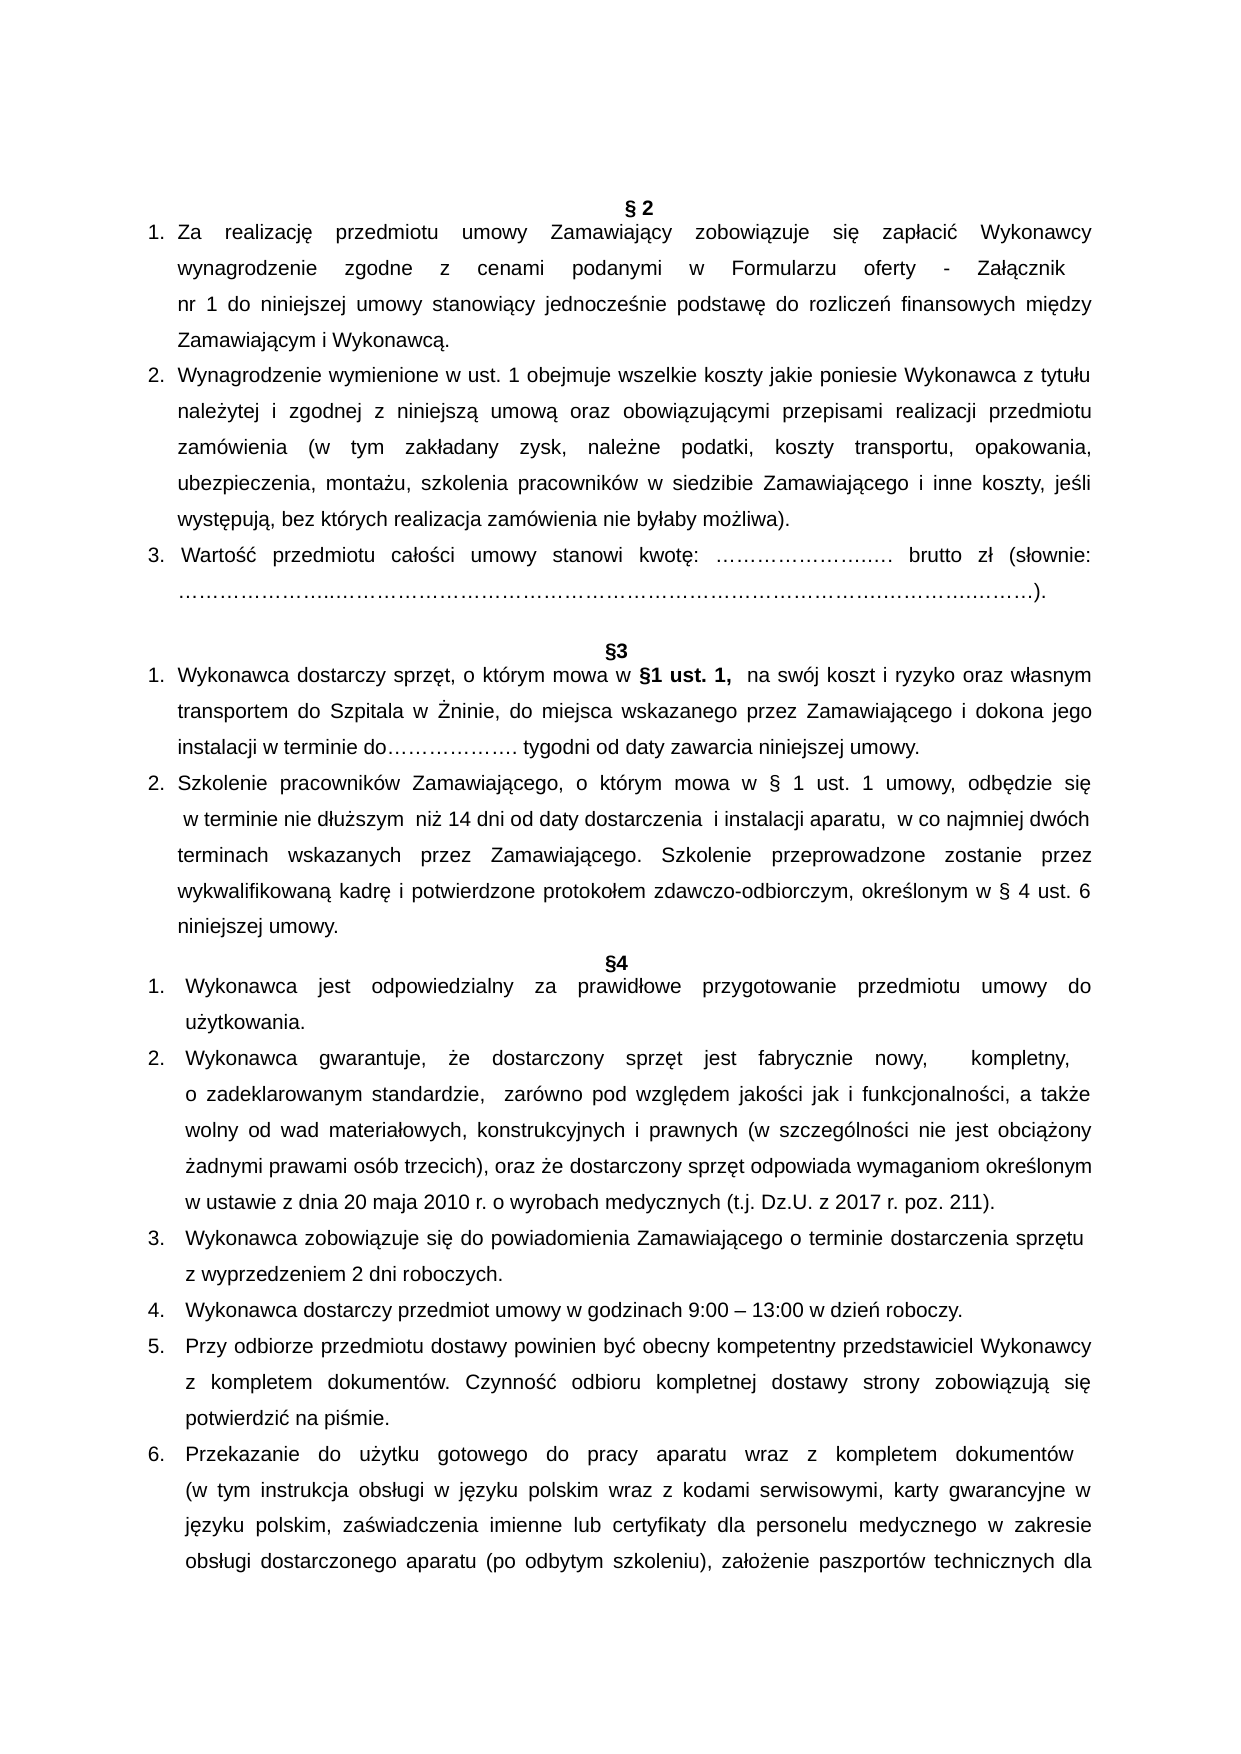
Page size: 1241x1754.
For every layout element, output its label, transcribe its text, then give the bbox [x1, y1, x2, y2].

list Za realizację przedmiotu umowy Zamawiający zobowiązuje się zapłacić Wykonawcy wynagrodzenie zgodne z cenami podanymi w Formularzu oferty - Załącznik nr 1 do niniejszej umowy stanowiący jednocześnie podstawę do rozliczeń finansowych między Zamawiającym i Wykonawcą. [148, 219, 1092, 351]
list Wykonawca gwarantuje, że dostarczony sprzęt jest fabrycznie nowy, kompletny, o zadeklarowanym standardzie, zarówno pod względem jakości jak i funkcjonalności, a także wolny od wad materiałowych, konstrukcyjnych i prawnych (w szczególności nie jest obciążony żadnymi prawami osób trzecich), oraz że dostarczony sprzęt odpowiada wymaganiom określonym w ustawie z dnia 20 maja 2010 r. o wyrobach medycznych (t.j. Dz.U. z 2017 r. poz. 211). [148, 1046, 1092, 1214]
text §4 [140, 950, 1092, 974]
list Wykonawca dostarczy przedmiot umowy w godzinach 9:00 – 13:00 w dzień roboczy. [148, 1298, 1092, 1322]
list Wynagrodzenie wymienione w ust. 1 obejmuje wszelkie koszty jakie poniesie Wykonawca z tytułu należytej i zgodnej z niniejszą umową oraz obowiązującymi przepisami realizacji przedmiotu zamówienia (w tym zakładany zysk, należne podatki, koszty transportu, opakowania, ubezpieczenia, montażu, szkolenia pracowników w siedzibie Zamawiającego i inne koszty, jeśli występują, bez których realizacja zamówienia nie byłaby możliwa). [148, 363, 1092, 531]
list Przy odbiorze przedmiotu dostawy powinien być obecny kompetentny przedstawiciel Wykonawcy z kompletem dokumentów. Czynność odbioru kompletnej dostawy strony zobowiązują się potwierdzić na piśmie. [148, 1334, 1092, 1429]
list Wykonawca zobowiązuje się do powiadomienia Zamawiającego o terminie dostarczenia sprzętu z wyprzedzeniem 2 dni roboczych. [148, 1226, 1092, 1286]
list Wykonawca jest odpowiedzialny za prawidłowe przygotowanie przedmiotu umowy do użytkowania. [148, 974, 1092, 1034]
list § 2 [186, 196, 1092, 219]
text §3 [140, 639, 1092, 663]
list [148, 1441, 1092, 1573]
list Wykonawca dostarczy sprzęt, o którym mowa w §1 ust. 1, na swój koszt i ryzyko oraz własnym transportem do Szpitala w Żninie, do miejsca wskazanego przez Zamawiającego i dokona jego instalacji w terminie do………………. tygodni od daty zawarcia niniejszej umowy. [148, 663, 1092, 759]
list Szkolenie pracowników Zamawiającego, o którym mowa w § 1 ust. 1 umowy, odbędzie się w terminie nie dłuższym niż 14 dni od daty dostarczenia i instalacji aparatu, w co najmniej dwóch terminach wskazanych przez Zamawiającego. Szkolenie przeprowadzone zostanie przez wykwalifikowaną kadrę i potwierdzone protokołem zdawczo-odbiorczym, określonym w § 4 ust. 6 niniejszej umowy. [148, 771, 1092, 938]
text 3. Wartość przedmiotu całości umowy stanowi kwotę: ………………….…. brutto zł (słownie: …………………..…………………………………………………………………….………….………). [148, 543, 1092, 603]
